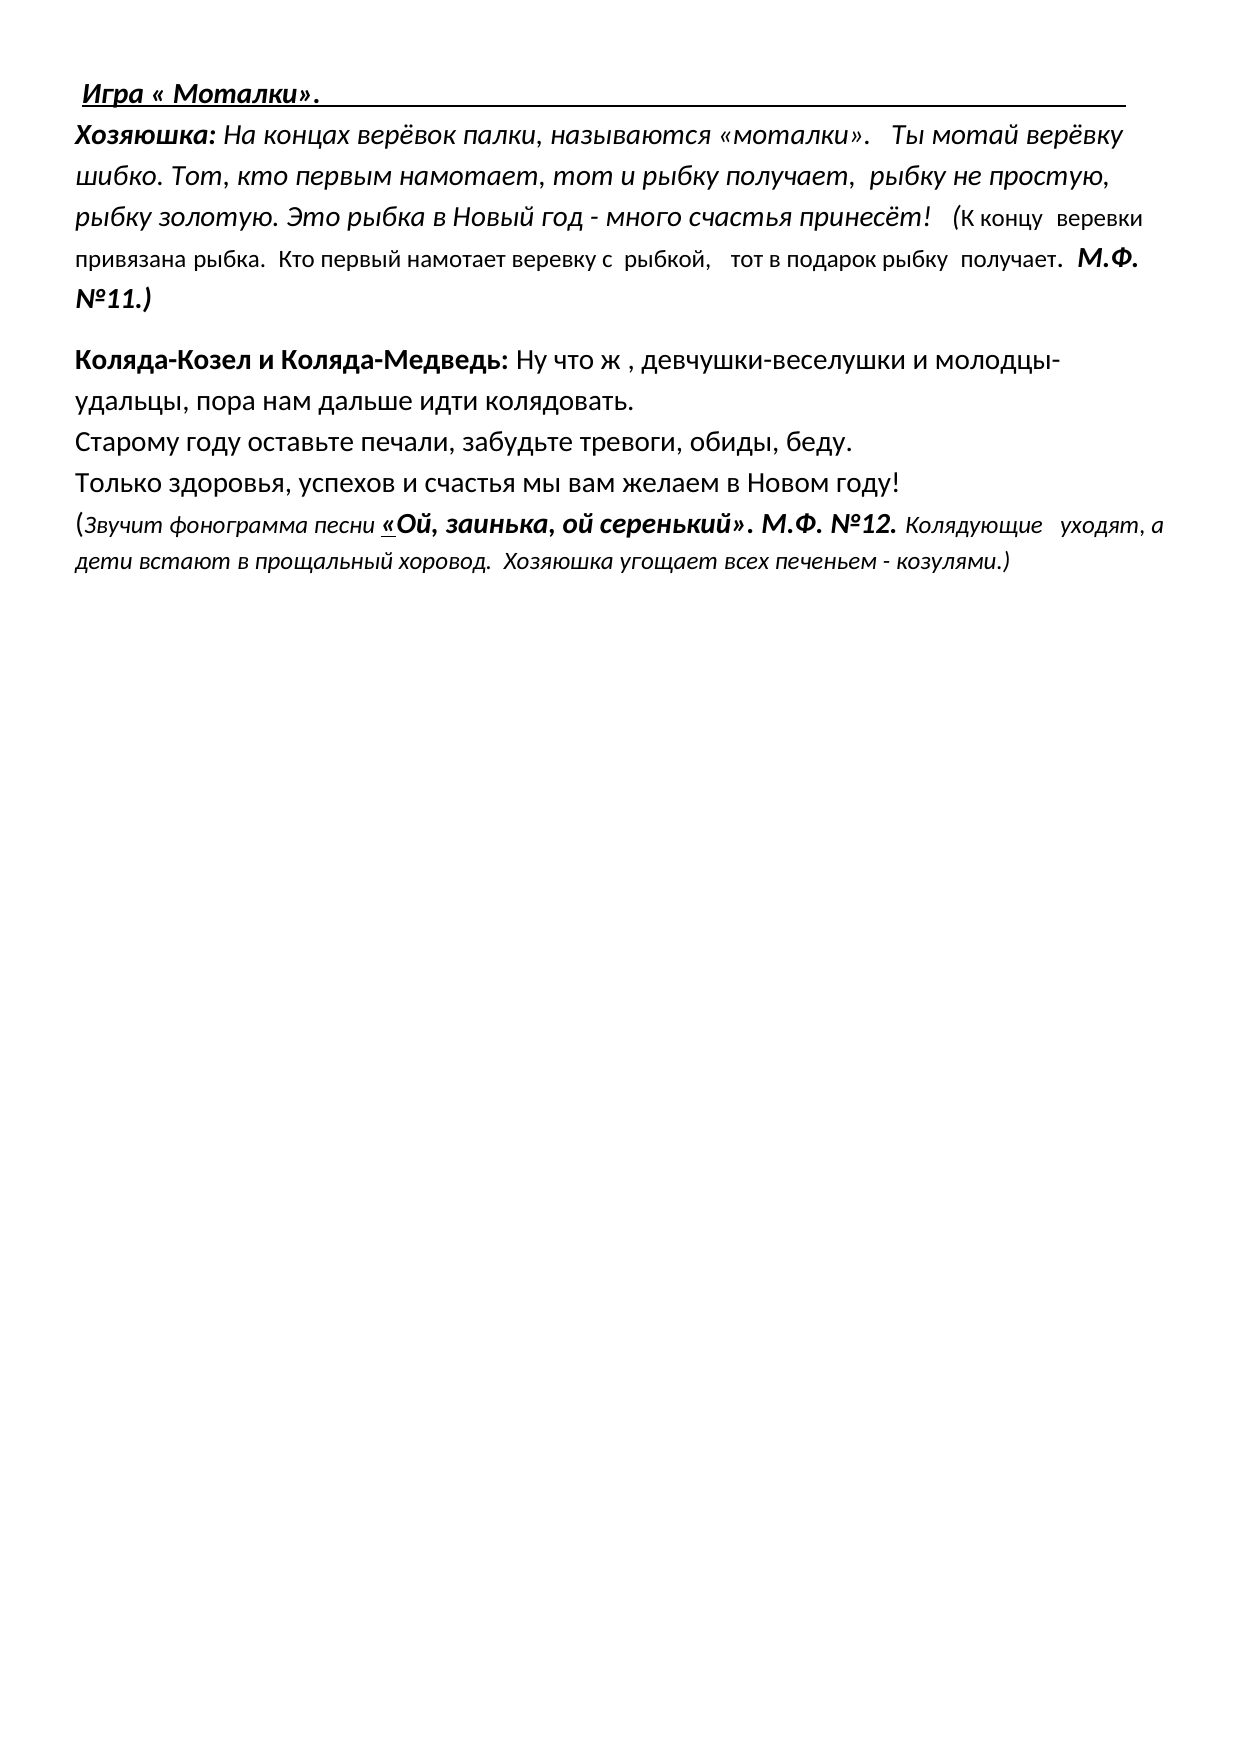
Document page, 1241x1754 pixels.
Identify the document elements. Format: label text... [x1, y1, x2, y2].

text Игра « Моталки». Хозяюшка: На концах верёвок палки, называются «моталки». Ты мотай верёвку шибко. Тот, кто первым намотает, тот и рыбку получает, рыбку не простую, рыбку золотую. Это рыбка в Новый год - много счастья принесёт! (К концу веревки привязана рыбка. Кто первый намотает веревку с рыбкой, тот в подарок рыбку получает. М.Ф. №11.) [75, 75, 1165, 315]
text Коляда-Козел и Коляда-Медведь: Ну что ж , девчушки-веселушки и молодцы-удальцы, пора нам дальше идти колядовать. Старому году оставьте печали, забудьте тревоги, обиды, беду. Только здоровья, успехов и счастья мы вам желаем в Новом году! (Звучит фонограмма песни «Ой, заинька, ой серенький». М.Ф. №12. Колядующие уходят, а дети встают в прощальный хоровод. Хозяюшка угощает всех печеньем - козулями.) [75, 341, 1165, 576]
